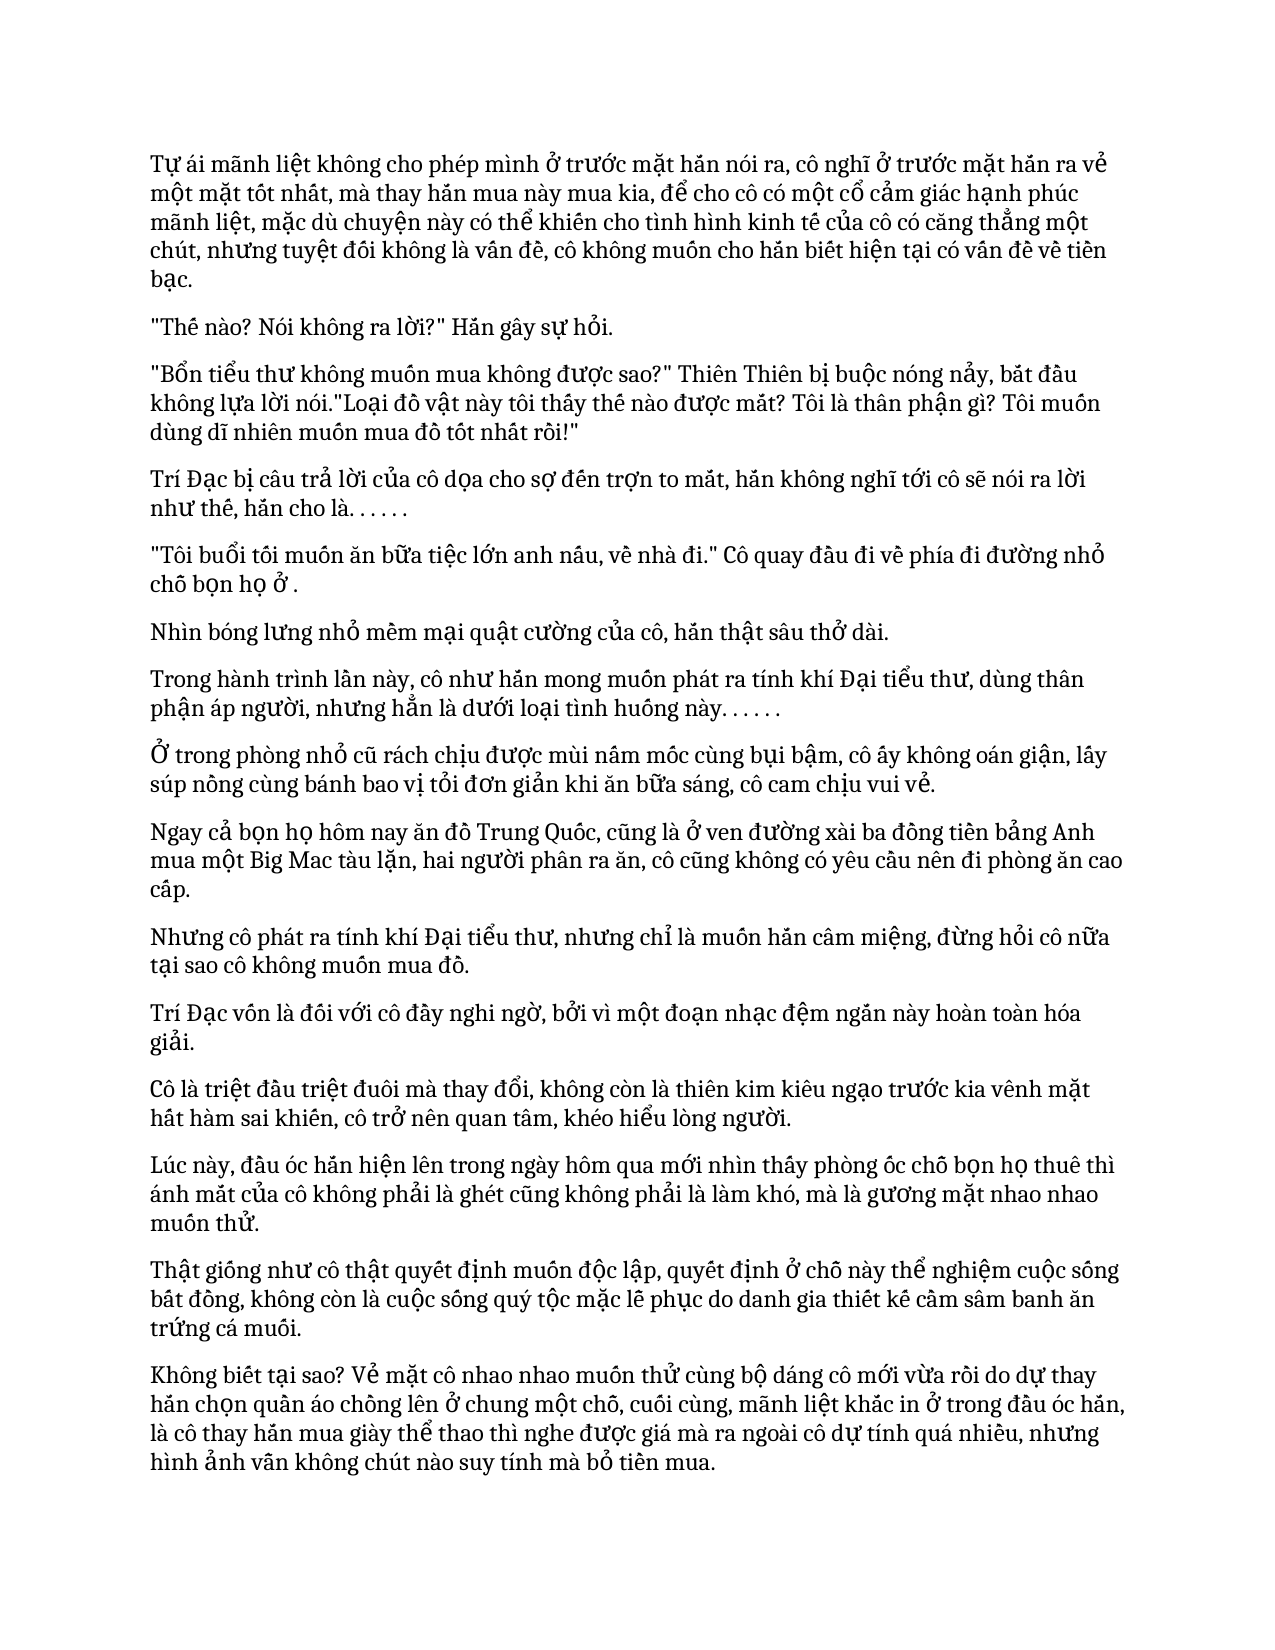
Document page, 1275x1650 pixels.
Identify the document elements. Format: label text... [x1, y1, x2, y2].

text Tự ái mãnh liệt không cho phép mình ở trước mặt hắn nói ra, cô nghĩ ở trước mặt hắn ra vẻ một mặt tốt nhất, mà thay hắn mua này mua kia, để cho cô có một cổ cảm giác hạnh phúc mãnh liệt, mặc dù chuyện này có thể khiến cho tình hình kinh tế của cô có căng thẳng một chút, nhưng tuyệt đối không là vấn đề, cô không muốn cho hắn biết hiện tại có vấn đề về tiền bạc. [150, 150, 1125, 294]
text "Tôi buổi tối muốn ăn bữa tiệc lớn anh nấu, về nhà đi." Cô quay đầu đi về phía đi đường nhỏ chỗ bọn họ ở . [150, 541, 1125, 599]
text Ở trong phòng nhỏ cũ rách chịu được mùi nấm mốc cùng bụi bậm, cô ấy không oán giận, lấy súp nồng cùng bánh bao vị tỏi đơn giản khi ăn bữa sáng, cô cam chịu vui vẻ. [150, 741, 1125, 799]
text Lúc này, đầu óc hắn hiện lên trong ngày hôm qua mới nhìn thấy phòng ốc chỗ bọn họ thuê thì ánh mắt của cô không phải là ghét cũng không phải là làm khó, mà là gương mặt nhao nhao muốn thử. [150, 1151, 1125, 1237]
text Ngay cả bọn họ hôm nay ăn đồ Trung Quốc, cũng là ở ven đường xài ba đồng tiền bảng Anh mua một Big Mac tàu lặn, hai người phân ra ăn, cô cũng không có yêu cầu nên đi phòng ăn cao cấp. [150, 817, 1125, 904]
text Cô là triệt đầu triệt đuôi mà thay đổi, không còn là thiên kim kiêu ngạo trước kia vênh mặt hất hàm sai khiến, cô trở nên quan tâm, khéo hiểu lòng người. [150, 1075, 1125, 1132]
text Trong hành trình lần này, cô như hắn mong muốn phát ra tính khí Đại tiểu thư, dùng thân phận áp người, nhưng hẳn là dưới loại tình huống này. . . . . . [150, 665, 1125, 722]
text Nhìn bóng lưng nhỏ mềm mại quật cường của cô, hắn thật sâu thở dài. [150, 617, 1125, 646]
text "Thế nào? Nói không ra lời?" Hắn gây sự hỏi. [150, 312, 1125, 341]
text "Bổn tiểu thư không muốn mua không được sao?" Thiên Thiên bị buộc nóng nảy, bắt đầu không lựa lời nói."Loại đồ vật này tôi thấy thế nào được mắt? Tôi là thân phận gì? Tôi muốn dùng dĩ nhiên muốn mua đồ tốt nhất rồi!" [150, 360, 1125, 446]
text Trí Đạc vốn là đối với cô đầy nghi ngờ, bởi vì một đoạn nhạc đệm ngắn này hoàn toàn hóa giải. [150, 999, 1125, 1056]
text Nhưng cô phát ra tính khí Đại tiểu thư, nhưng chỉ là muốn hắn câm miệng, đừng hỏi cô nữa tại sao cô không muốn mua đồ. [150, 922, 1125, 980]
text Không biết tại sao? Vẻ mặt cô nhao nhao muốn thử cùng bộ dáng cô mới vừa rồi do dự thay hắn chọn quần áo chồng lên ở chung một chỗ, cuối cùng, mãnh liệt khắc in ở trong đầu óc hắn, là cô thay hắn mua giày thể thao thì nghe được giá mà ra ngoài cô dự tính quá nhiều, nhưng hình ảnh vẫn không chút nào suy tính mà bỏ tiền mua. [150, 1361, 1125, 1476]
text Thật giống như cô thật quyết định muốn độc lập, quyết định ở chỗ này thể nghiệm cuộc sống bất đồng, không còn là cuộc sống quý tộc mặc lễ phục do danh gia thiết kế cầm sâm banh ăn trứng cá muối. [150, 1256, 1125, 1342]
text Trí Đạc bị câu trả lời của cô dọa cho sợ đến trợn to mắt, hắn không nghĩ tới cô sẽ nói ra lời như thế, hắn cho là. . . . . . [150, 465, 1125, 522]
